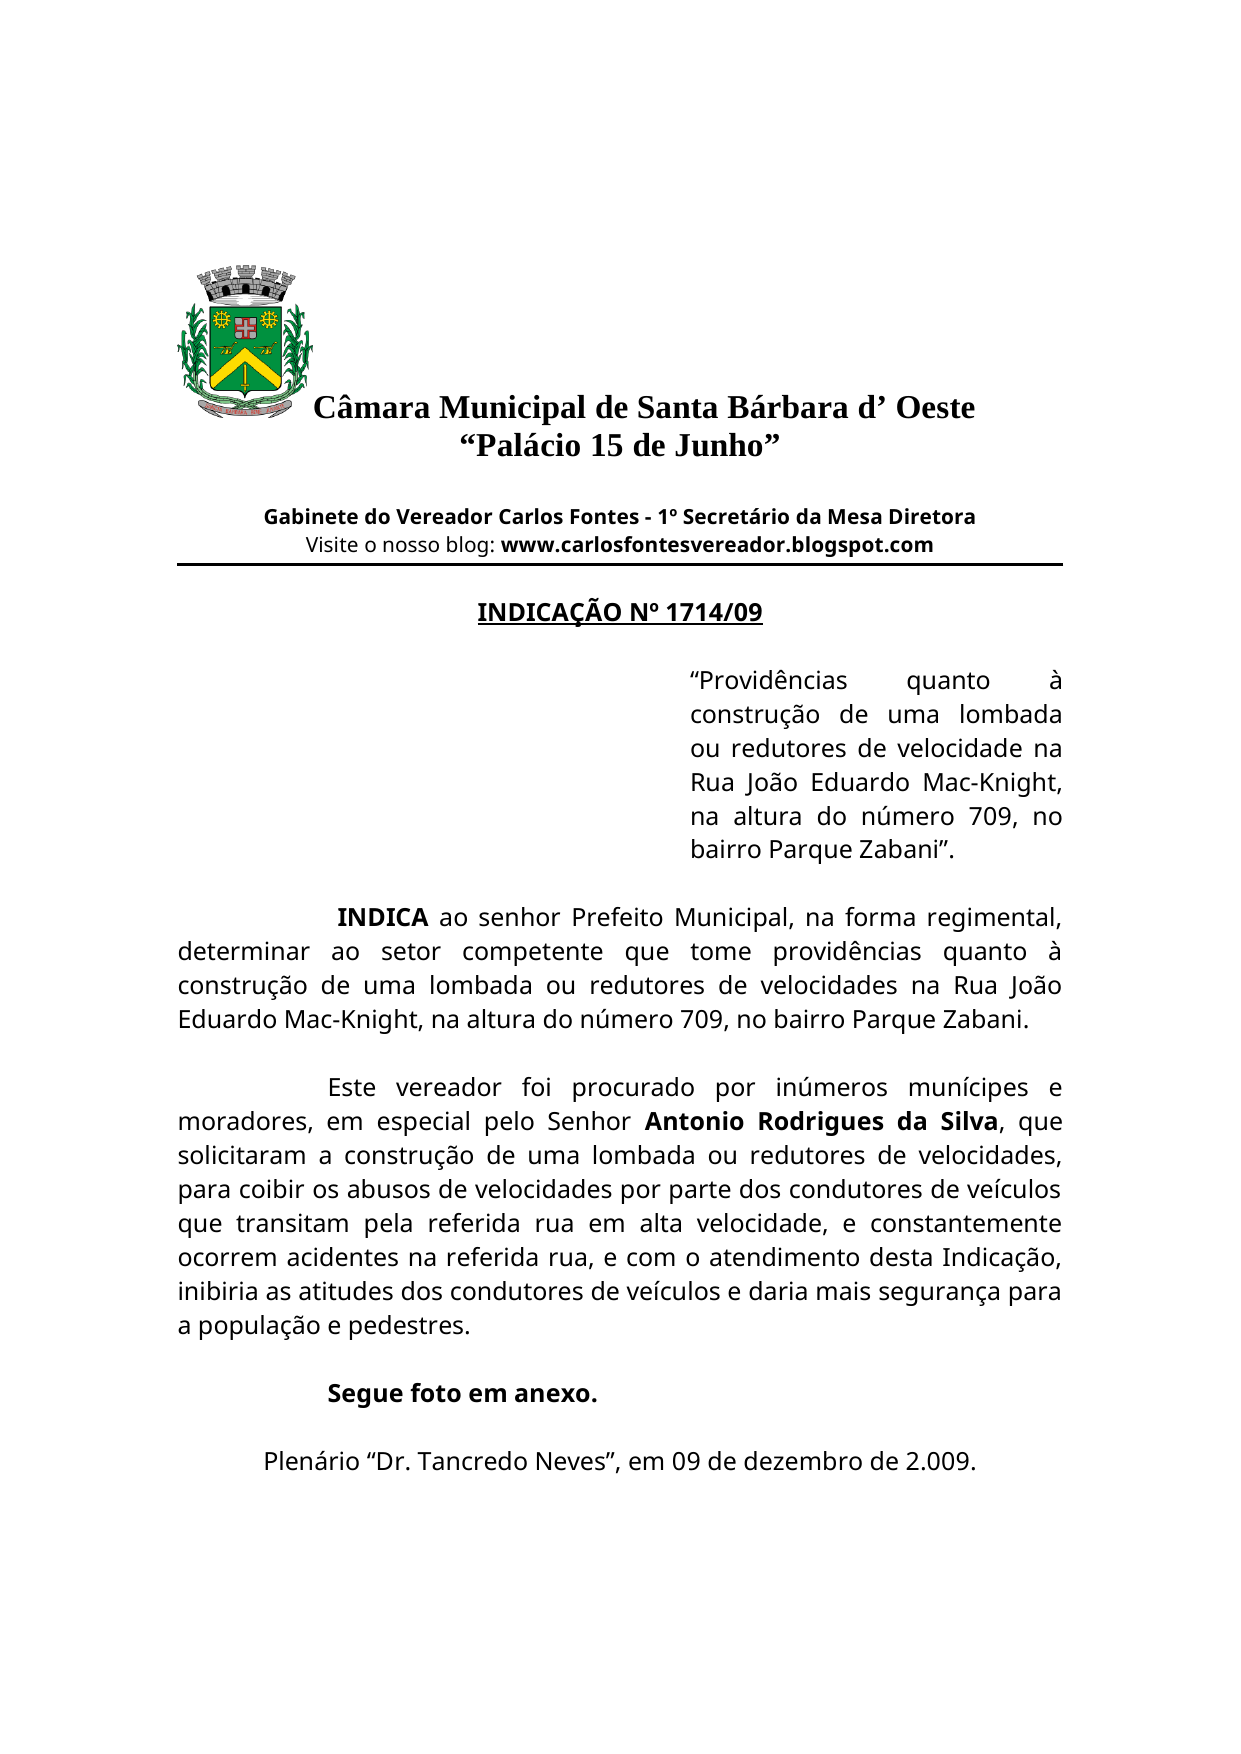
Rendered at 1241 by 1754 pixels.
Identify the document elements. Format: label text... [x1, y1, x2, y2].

picture [177, 265, 313, 418]
text “Palácio 15 de Junho” [177, 425, 1063, 463]
title Segue foto em anexo. [177, 1376, 1063, 1410]
title INDICA ao senhor Prefeito Municipal, na forma regimental, determinar ao setor competente que tome providências quanto à construção de uma lombada ou redutores de velocidades na Rua João Eduardo Mac-Knight, na altura do número 709, no bairro Parque Zabani. [177, 900, 1063, 1036]
text Gabinete do Vereador Carlos Fontes - 1º Secretário da Mesa Diretora [177, 502, 1063, 530]
text Visite o nosso blog: www.carlosfontesvereador.blogspot.com [177, 530, 1063, 563]
title “Providências quanto à construção de uma lombada ou redutores de velocidade na Rua João Eduardo Mac-Knight, na altura do número 709, no bairro Parque Zabani”. [690, 663, 1063, 866]
text Câmara Municipal de Santa Bárbara d’ Oeste [177, 266, 1063, 425]
title INDICAÇÃO Nº 1714/09 [177, 595, 1063, 629]
title Este vereador foi procurado por inúmeros munícipes e moradores, em especial pelo Senhor Antonio Rodrigues da Silva, que solicitaram a construção de uma lombada ou redutores de velocidades, para coibir os abusos de velocidades por parte dos condutores de veículos que transitam pela referida rua em alta velocidade, e constantemente ocorrem acidentes na referida rua, e com o atendimento desta Indicação, inibiria as atitudes dos condutores de veículos e daria mais segurança para a população e pedestres. [177, 1070, 1063, 1342]
title Plenário “Dr. Tancredo Neves”, em 09 de dezembro de 2.009. [177, 1444, 1063, 1478]
